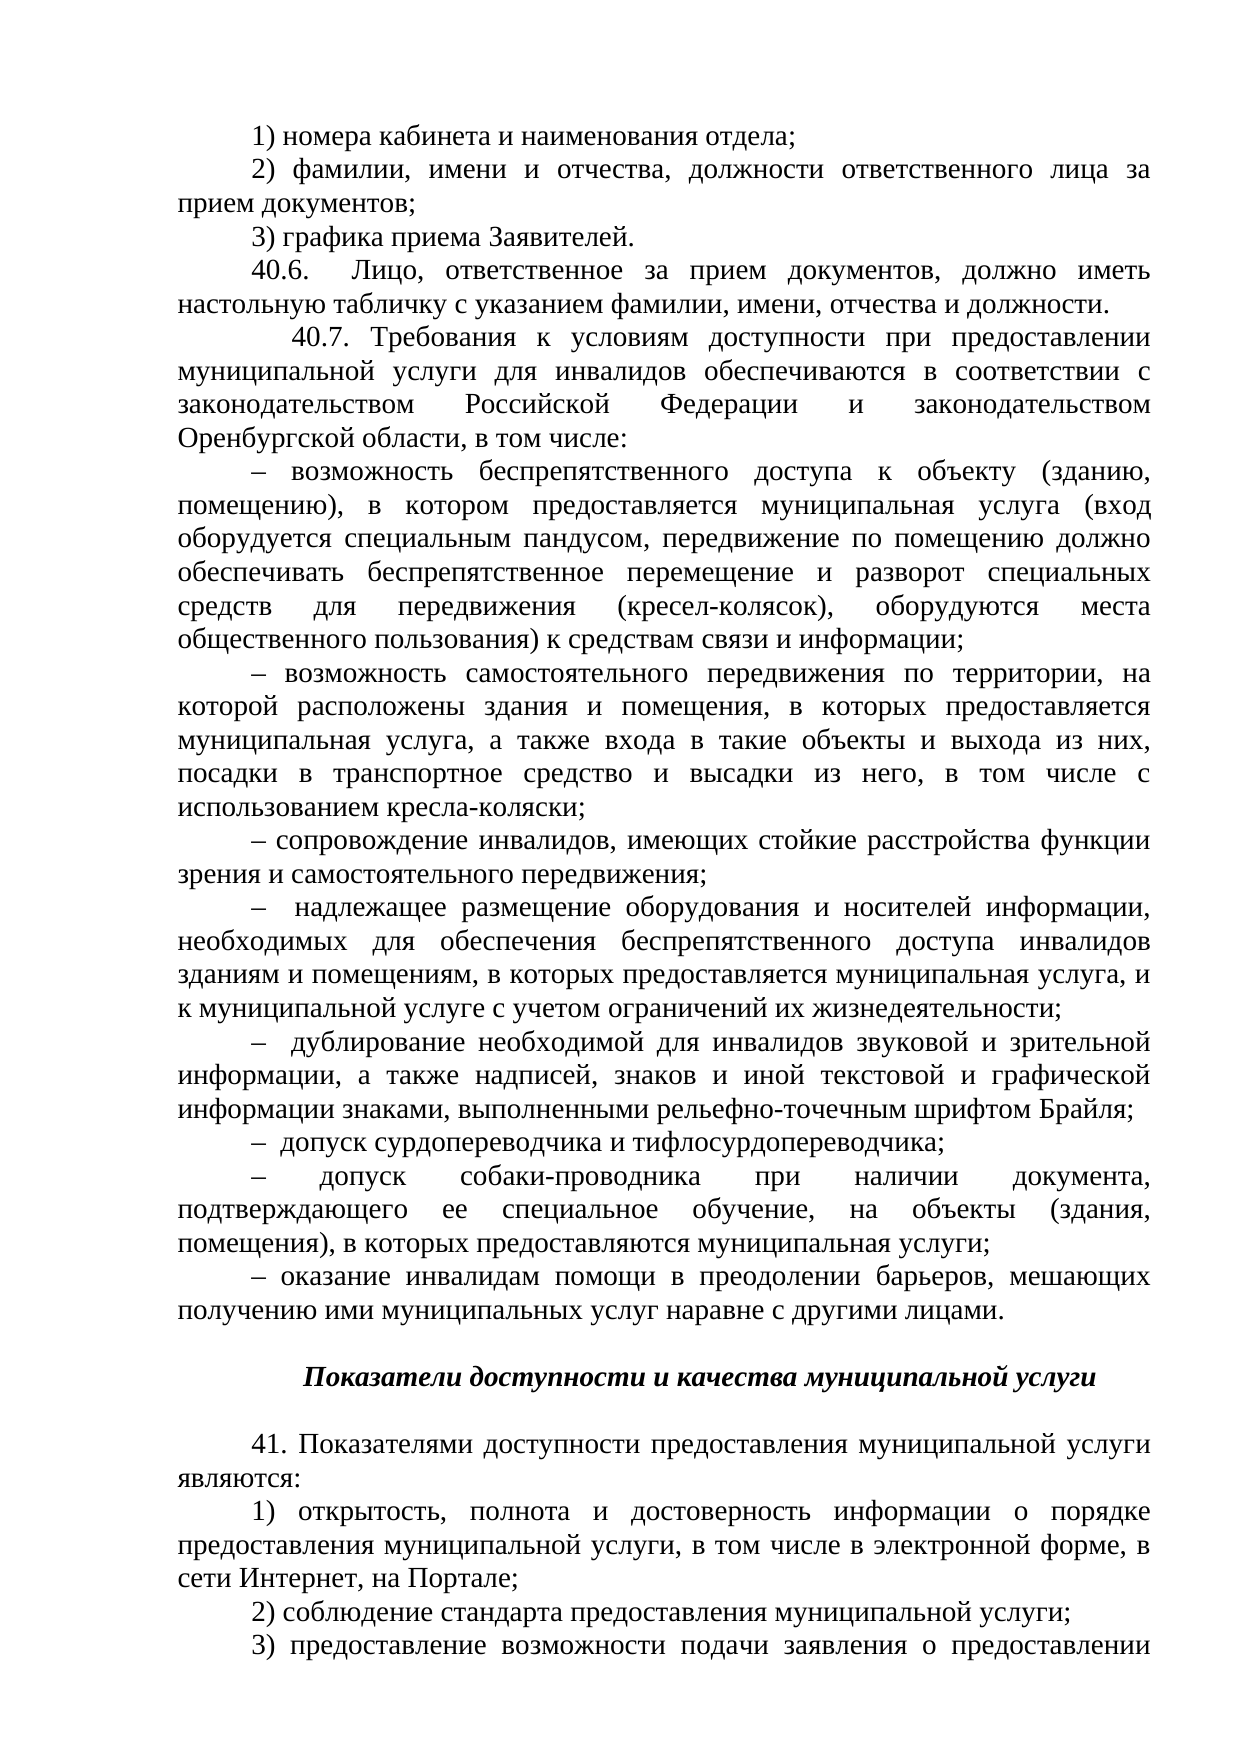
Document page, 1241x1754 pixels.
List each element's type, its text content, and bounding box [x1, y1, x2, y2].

title Показатели доступности и качества муниципальной услуги [177, 1359, 1152, 1393]
text 2) фамилии, имени и отчества, должности ответственного лица за прием документов; [177, 152, 1152, 219]
text – возможность самостоятельного передвижения по территории, на которой расположены здания и помещения, в которых предоставляется муниципальная услуга, а также входа в такие объекты и выхода из них, посадки в транспортное средство и высадки из него, в том числе с использованием кресла-коляски; [177, 655, 1152, 822]
text – оказание инвалидам помощи в преодолении барьеров, мешающих получению ими муниципальных услуг наравне с другими лицами. [177, 1258, 1152, 1326]
text – возможность беспрепятственного доступа к объекту (зданию, помещению), в котором предоставляется муниципальная услуга (вход оборудуется специальным пандусом, передвижение по помещению должно обеспечивать беспрепятственное перемещение и разворот специальных средств для передвижения (кресел-колясок), оборудуются места общественного пользования) к средствам связи и информации; [177, 453, 1152, 655]
text 2) соблюдение стандарта предоставления муниципальной услуги; [177, 1594, 1152, 1627]
text 41. Показателями доступности предоставления муниципальной услуги являются: [177, 1426, 1152, 1493]
text – допуск сурдопереводчика и тифлосурдопереводчика; [177, 1124, 1152, 1158]
text – допуск собаки-проводника при наличии документа, подтверждающего ее специальное обучение, на объекты (здания, помещения), в которых предоставляются муниципальная услуги; [177, 1158, 1152, 1258]
text – сопровождение инвалидов, имеющих стойкие расстройства функции зрения и самостоятельного передвижения; [177, 822, 1152, 889]
text 1) открытость, полнота и достоверность информации о порядке предоставления муниципальной услуги, в том числе в электронной форме, в сети Интернет, на Портале; [177, 1493, 1152, 1594]
text 1) номера кабинета и наименования отдела; [177, 118, 1152, 152]
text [177, 1627, 1152, 1661]
text 40.6. Лицо, ответственное за прием документов, должно иметь настольную табличку с указанием фамилии, имени, отчества и должности. [177, 252, 1152, 319]
text – дублирование необходимой для инвалидов звуковой и зрительной информации, а также надписей, знаков и иной текстовой и графической информации знаками, выполненными рельефно-точечным шрифтом Брайля; [177, 1024, 1152, 1124]
text 3) графика приема Заявителей. [177, 219, 1152, 252]
text – надлежащее размещение оборудования и носителей информации, необходимых для обеспечения беспрепятственного доступа инвалидов зданиям и помещениям, в которых предоставляется муниципальная услуга, и к муниципальной услуге с учетом ограничений их жизнедеятельности; [177, 889, 1152, 1024]
text 40.7. Требования к условиям доступности при предоставлении муниципальной услуги для инвалидов обеспечиваются в соответствии с законодательством Российской Федерации и законодательством Оренбургской области, в том числе: [177, 319, 1152, 453]
